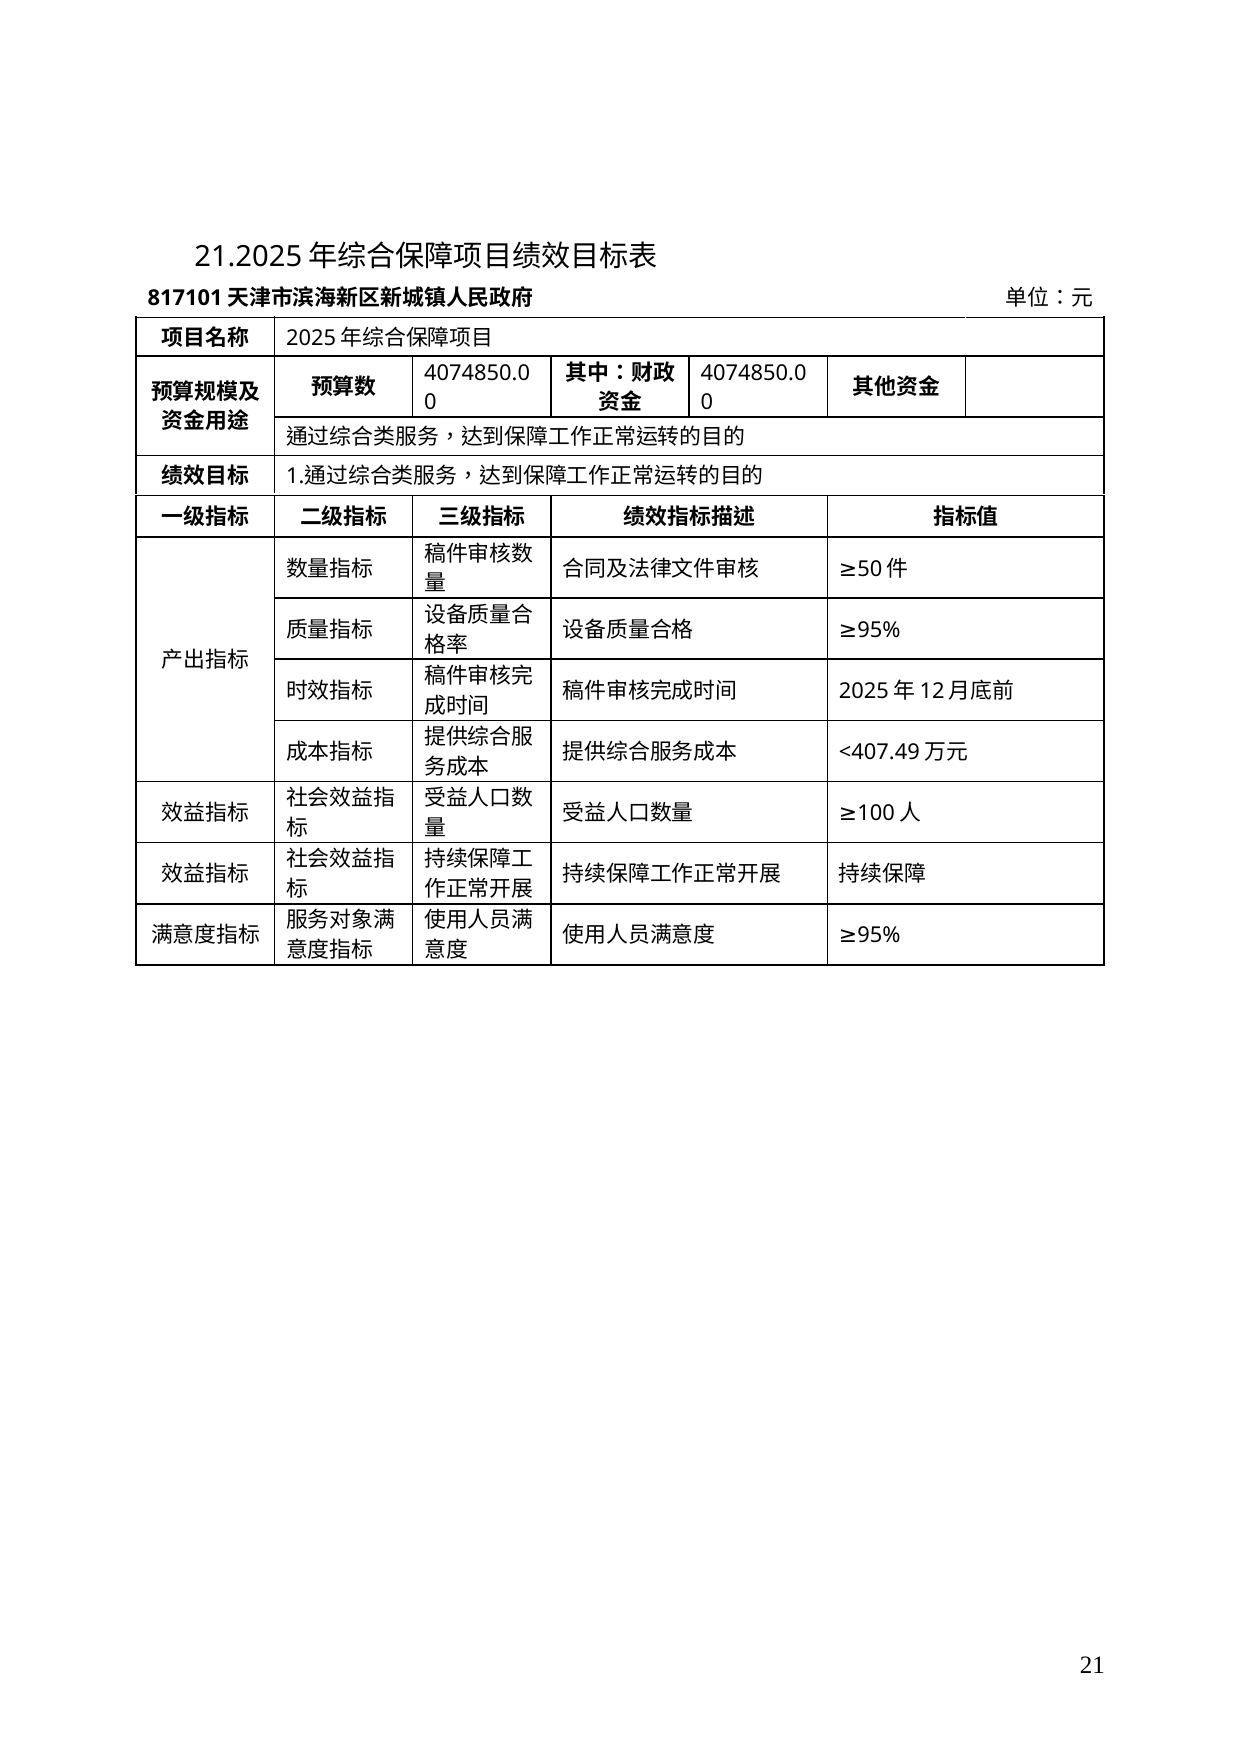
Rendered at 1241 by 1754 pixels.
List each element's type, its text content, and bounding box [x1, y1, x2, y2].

table_cell ≥100人 [828, 782, 1103, 842]
table_cell 其他资金 [828, 357, 965, 416]
table_cell 受益人口数量 [552, 782, 827, 842]
table_cell ≥95% [828, 905, 1103, 964]
table_header 817101天津市滨海新区新城镇人民政府 [137, 277, 965, 316]
table_header 绩效指标描述 [552, 496, 827, 536]
table_cell 社会效益指标 [275, 782, 412, 842]
table_cell 时效指标 [275, 660, 412, 719]
table_cell 4074850.00 [690, 357, 827, 416]
table_cell 社会效益指标 [275, 843, 412, 903]
table_cell ≥95% [828, 599, 1103, 658]
table_cell 数量指标 [275, 538, 412, 597]
table_cell 项目名称 [137, 318, 274, 355]
table_cell 提供综合服务成本 [413, 721, 550, 781]
table_cell 绩效目标 [137, 456, 274, 493]
table_header 三级指标 [413, 496, 550, 536]
table_cell 持续保障 [828, 843, 1103, 903]
table_cell 稿件审核完成时间 [413, 660, 550, 719]
table_cell 其中：财政 资金 [552, 357, 688, 416]
table_cell 通过综合类服务，达到保障工作正常运转的目的 [275, 418, 1103, 454]
table_cell 质量指标 [275, 599, 412, 658]
table_header 指标值 [828, 496, 1103, 536]
table_cell ≥50件 [828, 538, 1103, 597]
table_cell 提供综合服务成本 [552, 721, 827, 781]
table_cell 稿件审核完成时间 [552, 660, 827, 719]
table_cell 1.通过综合类服务，达到保障工作正常运转的目的 [275, 456, 1103, 493]
table_cell 满意度指标 [137, 905, 274, 964]
table_cell 使用人员满意度 [413, 905, 550, 964]
table_header 二级指标 [275, 496, 412, 536]
table_cell 2025年12月底前 [828, 660, 1103, 719]
table_cell 2025年综合保障项目 [275, 318, 1103, 355]
table_cell 持续保障工作正常开展 [413, 843, 550, 903]
table_cell 合同及法律文件审核 [552, 538, 827, 597]
table_cell 使用人员满意度 [552, 905, 827, 964]
table_cell 服务对象满意度指标 [275, 905, 412, 964]
table_cell 预算规模及资金用途 [137, 357, 274, 454]
table_cell 成本指标 [275, 721, 412, 781]
text 21.2025年综合保障项目绩效目标表 [136, 235, 1104, 275]
table_cell 设备质量合格 [552, 599, 827, 658]
table_cell 预算数 [275, 357, 412, 416]
table_cell 效益指标 [137, 782, 274, 842]
table_cell 受益人口数量 [413, 782, 550, 842]
table_cell 稿件审核数量 [413, 538, 550, 597]
table_cell 4074850.00 [413, 357, 550, 416]
table_header 一级指标 [137, 496, 274, 536]
table_cell 设备质量合格率 [413, 599, 550, 658]
table_header 单位：元 [966, 277, 1103, 316]
table_cell [966, 357, 1103, 416]
table_cell 效益指标 [137, 843, 274, 903]
table_cell 持续保障工作正常开展 [552, 843, 827, 903]
table_cell 产出指标 [137, 538, 274, 781]
table_cell <407.49万元 [828, 721, 1103, 781]
